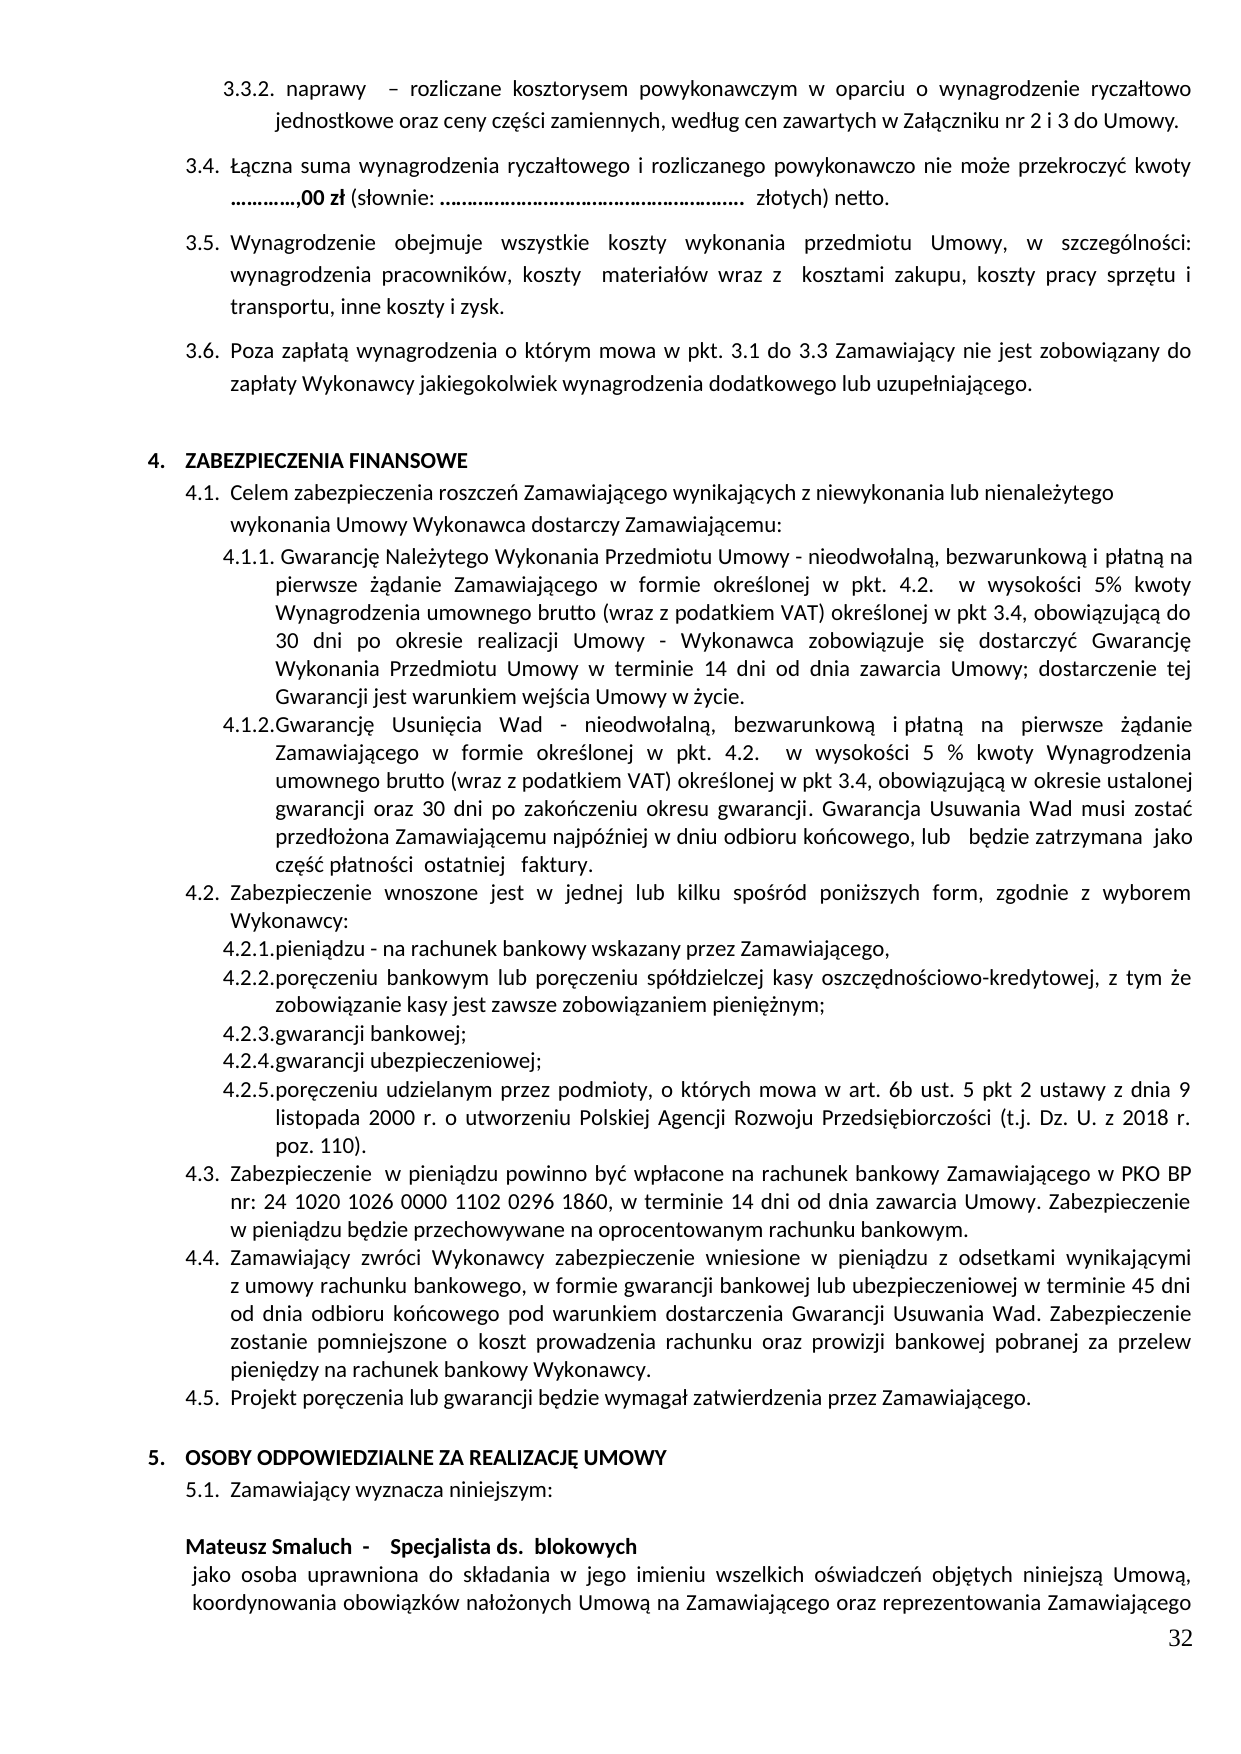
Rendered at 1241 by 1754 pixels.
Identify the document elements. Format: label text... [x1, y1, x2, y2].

list ZABEZPIECZENIA FINANSOWE [148, 446, 1193, 474]
list Zabezpieczenie wnoszone jest w jednej lub kilku spośród poniższych form, zgodnie z wyborem Wykonawcy: [185, 878, 1193, 934]
list pieniądzu - na rachunek bankowy wskazany przez Zamawiającego, [223, 934, 1193, 963]
list Wynagrodzenie obejmuje wszystkie koszty wykonania przedmiotu Umowy, w szczególności: wynagrodzenia pracowników, koszty materiałów wraz z kosztami zakupu, koszty pracy sprzętu i transportu, inne koszty i zysk. [185, 228, 1193, 320]
list Celem zabezpieczenia roszczeń Zamawiającego wynikających z niewykonania lub nienależytego wykonania Umowy Wykonawca dostarczy Zamawiającemu: [185, 478, 1193, 538]
list Projekt poręczenia lub gwarancji będzie wymagał zatwierdzenia przez Zamawiającego. [185, 1383, 1193, 1411]
list Zamawiający zwróci Wykonawcy zabezpieczenie wniesione w pieniądzu z odsetkami wynikającymi z umowy rachunku bankowego, w formie gwarancji bankowej lub ubezpieczeniowej w terminie 45 dni od dnia odbioru końcowego pod warunkiem dostarczenia Gwarancji Usuwania Wad. Zabezpieczenie zostanie pomniejszone o koszt prowadzenia rachunku oraz prowizji bankowej pobranej za przelew pieniędzy na rachunek bankowy Wykonawcy. [185, 1243, 1193, 1383]
list Zabezpieczenie w pieniądzu powinno być wpłacone na rachunek bankowy Zamawiającego w PKO BP nr: 24 1020 1026 0000 1102 0296 1860, w terminie 14 dni od dnia zawarcia Umowy. Zabezpieczenie w pieniądzu będzie przechowywane na oprocentowanym rachunku bankowym. [185, 1159, 1193, 1243]
list poręczeniu udzielanym przez podmioty, o których mowa w art. 6b ust. 5 pkt 2 ustawy z dnia 9 listopada 2000 r. o utworzeniu Polskiej Agencji Rozwoju Przedsiębiorczości (t.j. Dz. U. z 2018 r. poz. 110). [223, 1075, 1193, 1159]
list Zamawiający wyznacza niniejszym: [185, 1475, 1193, 1503]
list gwarancji bankowej; [223, 1019, 1193, 1047]
list Gwarancję Należytego Wykonania Przedmiotu Umowy - nieodwołalną, bezwarunkową i płatną na pierwsze żądanie Zamawiającego w formie określonej w pkt. 4.2. w wysokości 5% kwoty Wynagrodzenia umownego brutto (wraz z podatkiem VAT) określonej w pkt 3.4, obowiązującą do 30 dni po okresie realizacji Umowy - Wykonawca zobowiązuje się dostarczyć Gwarancję Wykonania Przedmiotu Umowy w terminie 14 dni od dnia zawarcia Umowy; dostarczenie tej Gwarancji jest warunkiem wejścia Umowy w życie. [223, 542, 1193, 710]
list Łączna suma wynagrodzenia ryczałtowego i rozliczanego powykonawczo nie może przekroczyć kwoty …………,00 zł (słownie: ……………………………………………….. złotych) netto. [185, 151, 1193, 211]
list OSOBY ODPOWIEDZIALNE ZA REALIZACJĘ UMOWY [148, 1443, 1193, 1471]
text Mateusz Smaluch - Specjalista ds. blokowych [148, 1532, 1193, 1561]
list Poza zapłatą wynagrodzenia o którym mowa w pkt. 3.1 do 3.3 Zamawiający nie jest zobowiązany do zapłaty Wykonawcy jakiegokolwiek wynagrodzenia dodatkowego lub uzupełniającego. [185, 337, 1193, 397]
list poręczeniu bankowym lub poręczeniu spółdzielczej kasy oszczędnościowo-kredytowej, z tym że zobowiązanie kasy jest zawsze zobowiązaniem pieniężnym; [223, 963, 1193, 1019]
list naprawy – rozliczane kosztorysem powykonawczym w oparciu o wynagrodzenie ryczałtowo jednostkowe oraz ceny części zamiennych, według cen zawartych w Załączniku nr 2 i 3 do Umowy. [223, 74, 1193, 134]
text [192, 1561, 1193, 1617]
list Gwarancję Usunięcia Wad - nieodwołalną, bezwarunkową i płatną na pierwsze żądanie Zamawiającego w formie określonej w pkt. 4.2. w wysokości 5 % kwoty Wynagrodzenia umownego brutto (wraz z podatkiem VAT) określonej w pkt 3.4, obowiązującą w okresie ustalonej gwarancji oraz 30 dni po zakończeniu okresu gwarancji. Gwarancja Usuwania Wad musi zostać przedłożona Zamawiającemu najpóźniej w dniu odbioru końcowego, lub będzie zatrzymana jako część płatności ostatniej faktury. [223, 710, 1193, 878]
list gwarancji ubezpieczeniowej; [223, 1047, 1193, 1075]
